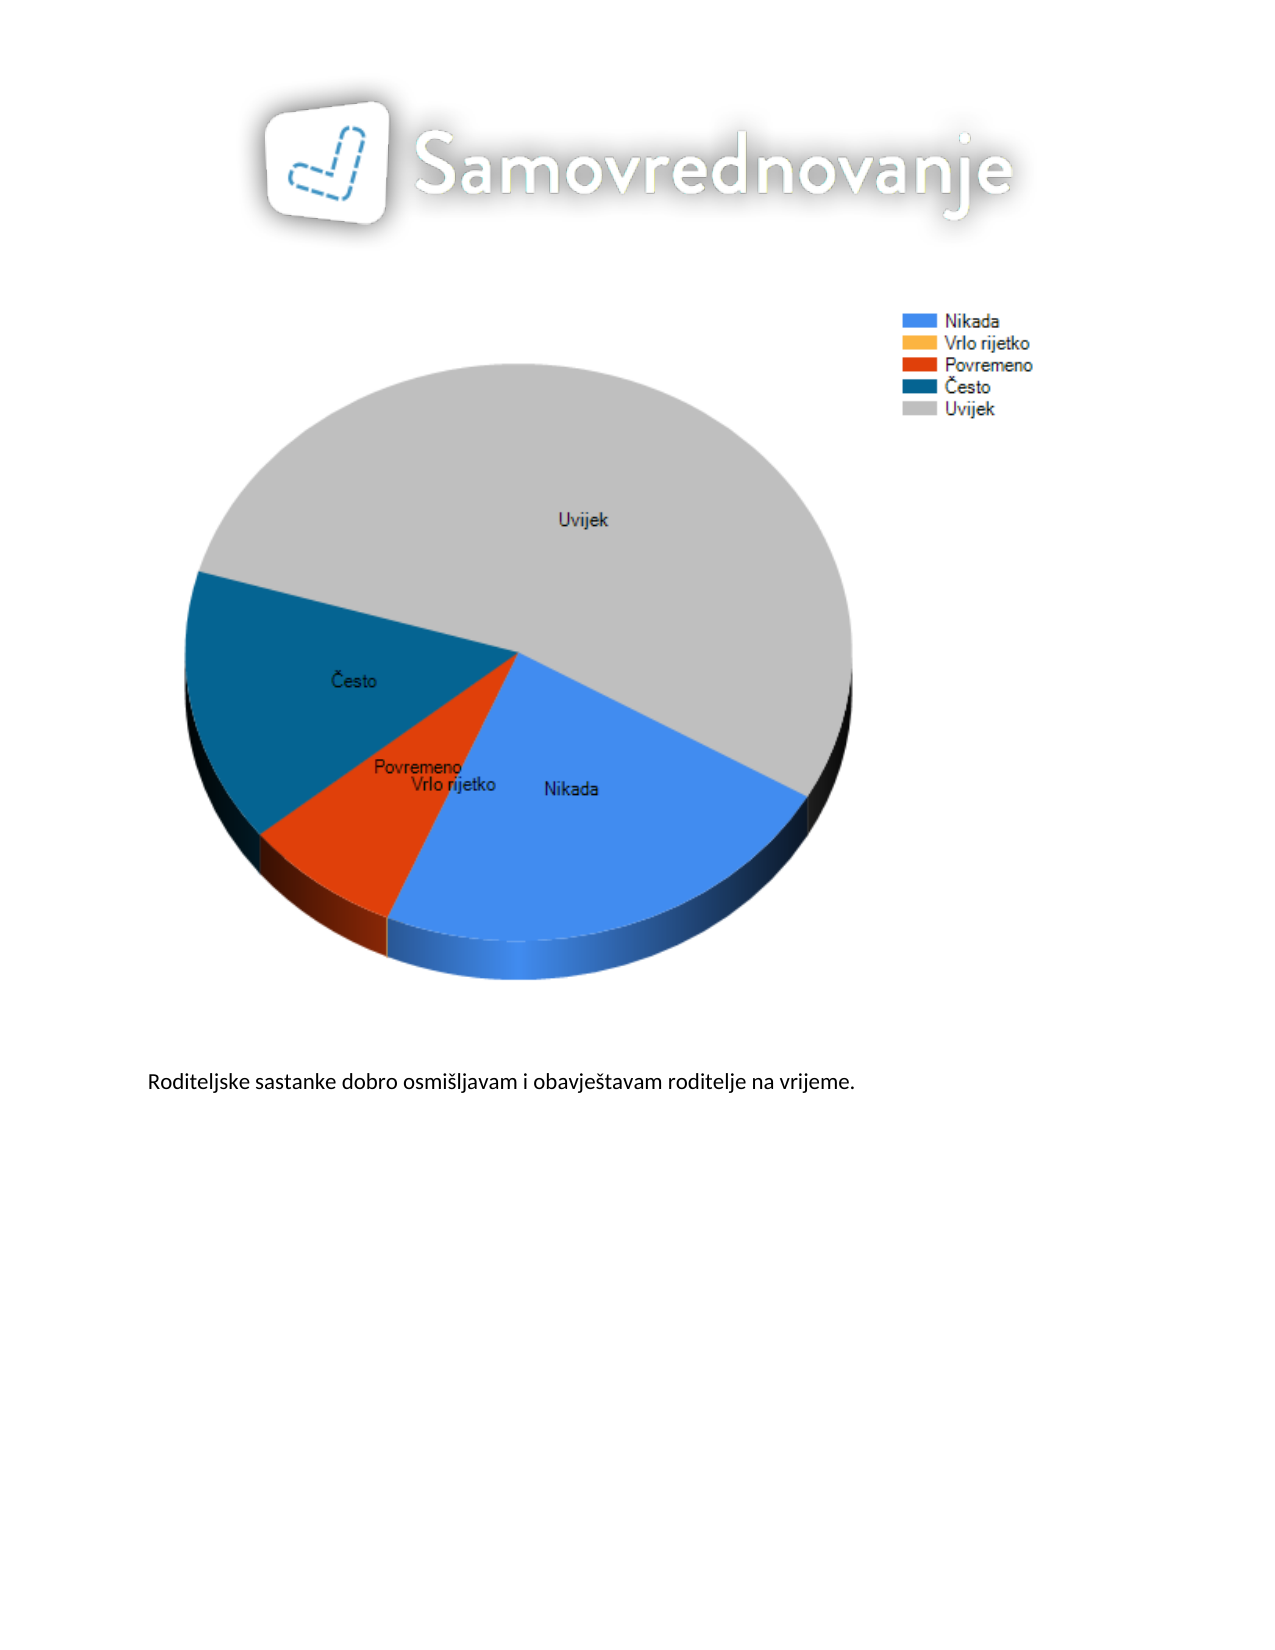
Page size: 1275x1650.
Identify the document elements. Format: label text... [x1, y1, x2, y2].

picture [265, 99, 1013, 225]
picture [147, 281, 1086, 1063]
